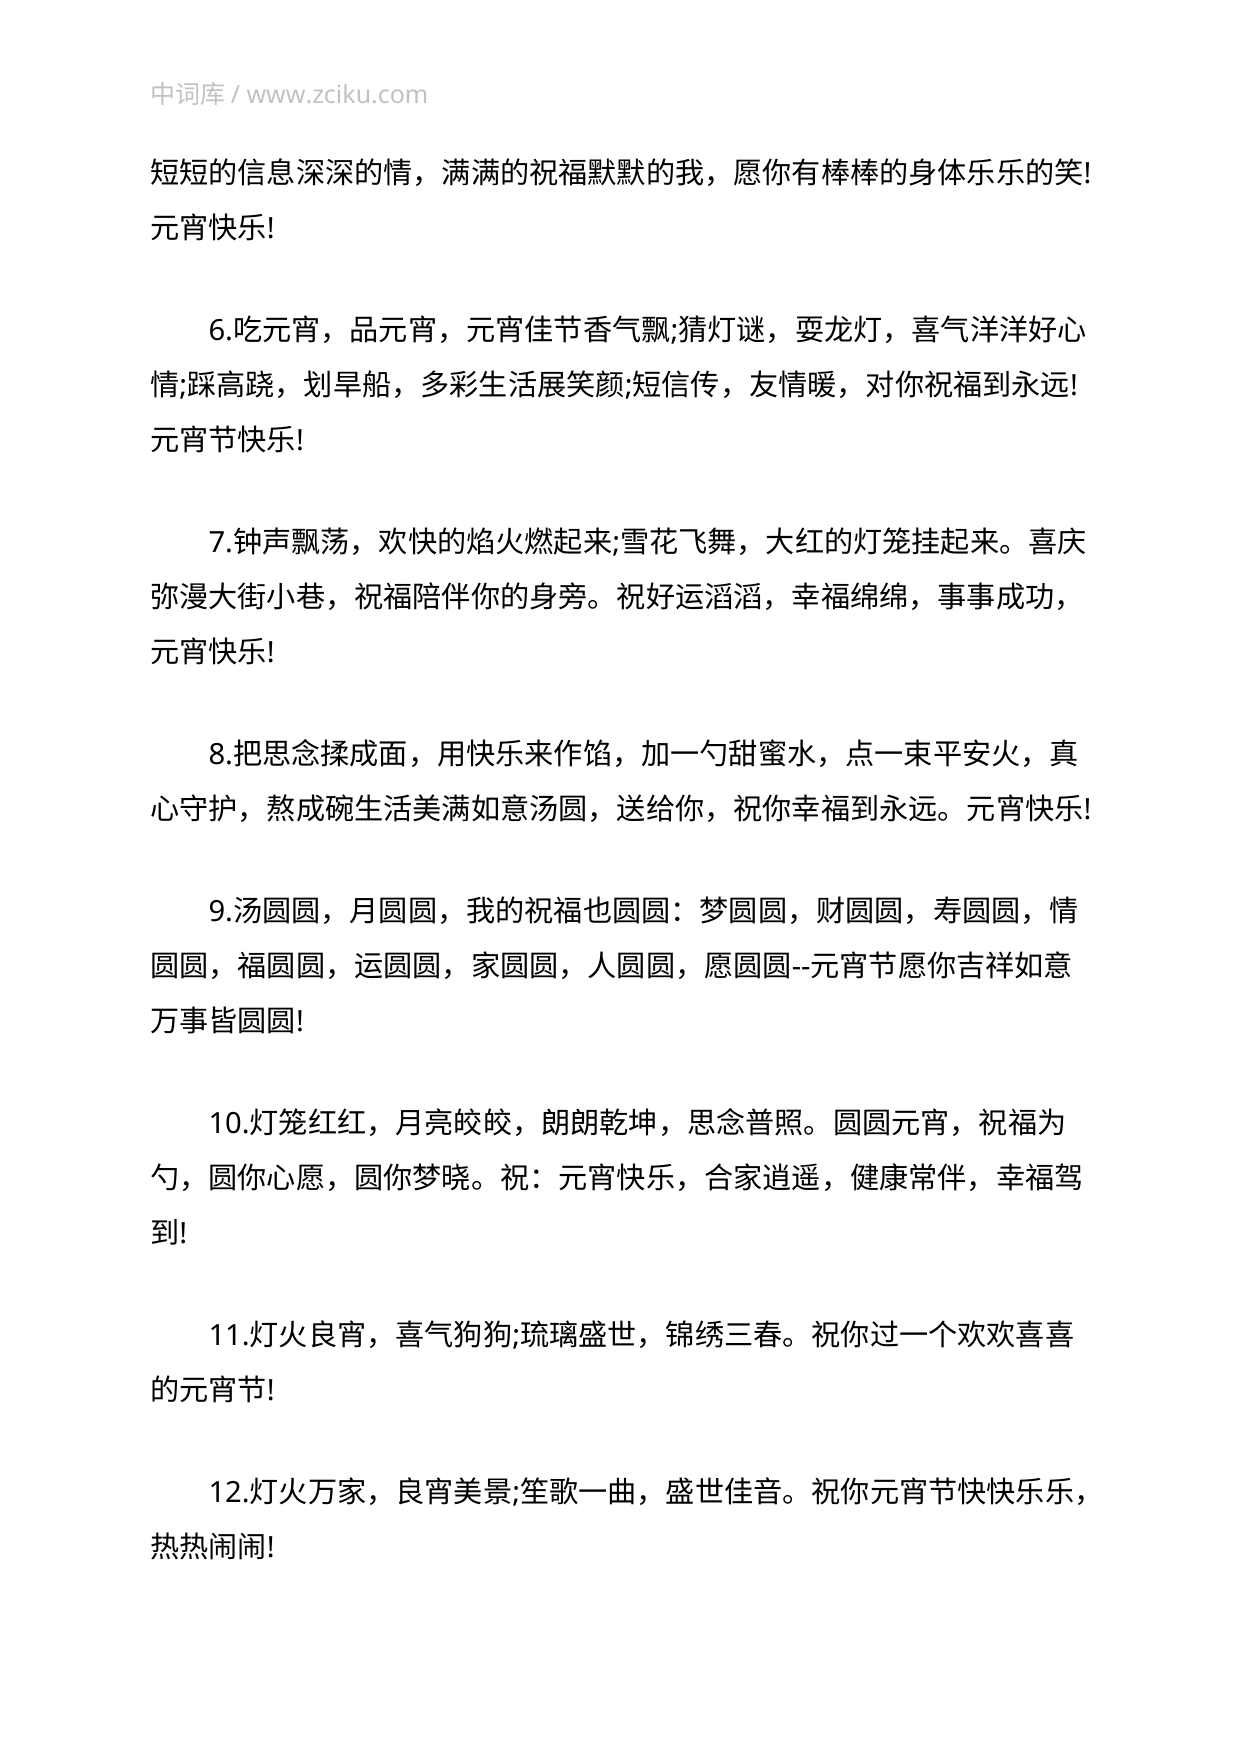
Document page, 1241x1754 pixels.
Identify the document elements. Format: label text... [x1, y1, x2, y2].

text 11.灯火良宵，喜气狗狗;琉璃盛世，锦绣三春。祝你过一个欢欢喜喜的元宵节! [150, 1312, 1090, 1409]
text 12.灯火万家，良宵美景;笙歌一曲，盛世佳音。祝你元宵节快快乐乐，热热闹闹! [150, 1469, 1090, 1566]
text 10.灯笼红红，月亮皎皎，朗朗乾坤，思念普照。圆圆元宵，祝福为勺，圆你心愿，圆你梦晓。祝：元宵快乐，合家逍遥，健康常伴，幸福驾到! [150, 1100, 1090, 1252]
text 6.吃元宵，品元宵，元宵佳节香气飘;猜灯谜，耍龙灯，喜气洋洋好心情;踩高跷，划旱船，多彩生活展笑颜;短信传，友情暖，对你祝福到永远!元宵节快乐! [150, 307, 1090, 459]
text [150, 150, 1090, 247]
text 7.钟声飘荡，欢快的焰火燃起来;雪花飞舞，大红的灯笼挂起来。喜庆弥漫大街小巷，祝福陪伴你的身旁。祝好运滔滔，幸福绵绵，事事成功，元宵快乐! [150, 519, 1090, 671]
text 9.汤圆圆，月圆圆，我的祝福也圆圆：梦圆圆，财圆圆，寿圆圆，情圆圆，福圆圆，运圆圆，家圆圆，人圆圆，愿圆圆--元宵节愿你吉祥如意万事皆圆圆! [150, 888, 1090, 1040]
text 8.把思念揉成面，用快乐来作馅，加一勺甜蜜水，点一束平安火，真心守护，熬成碗生活美满如意汤圆，送给你，祝你幸福到永远。元宵快乐! [150, 731, 1090, 828]
